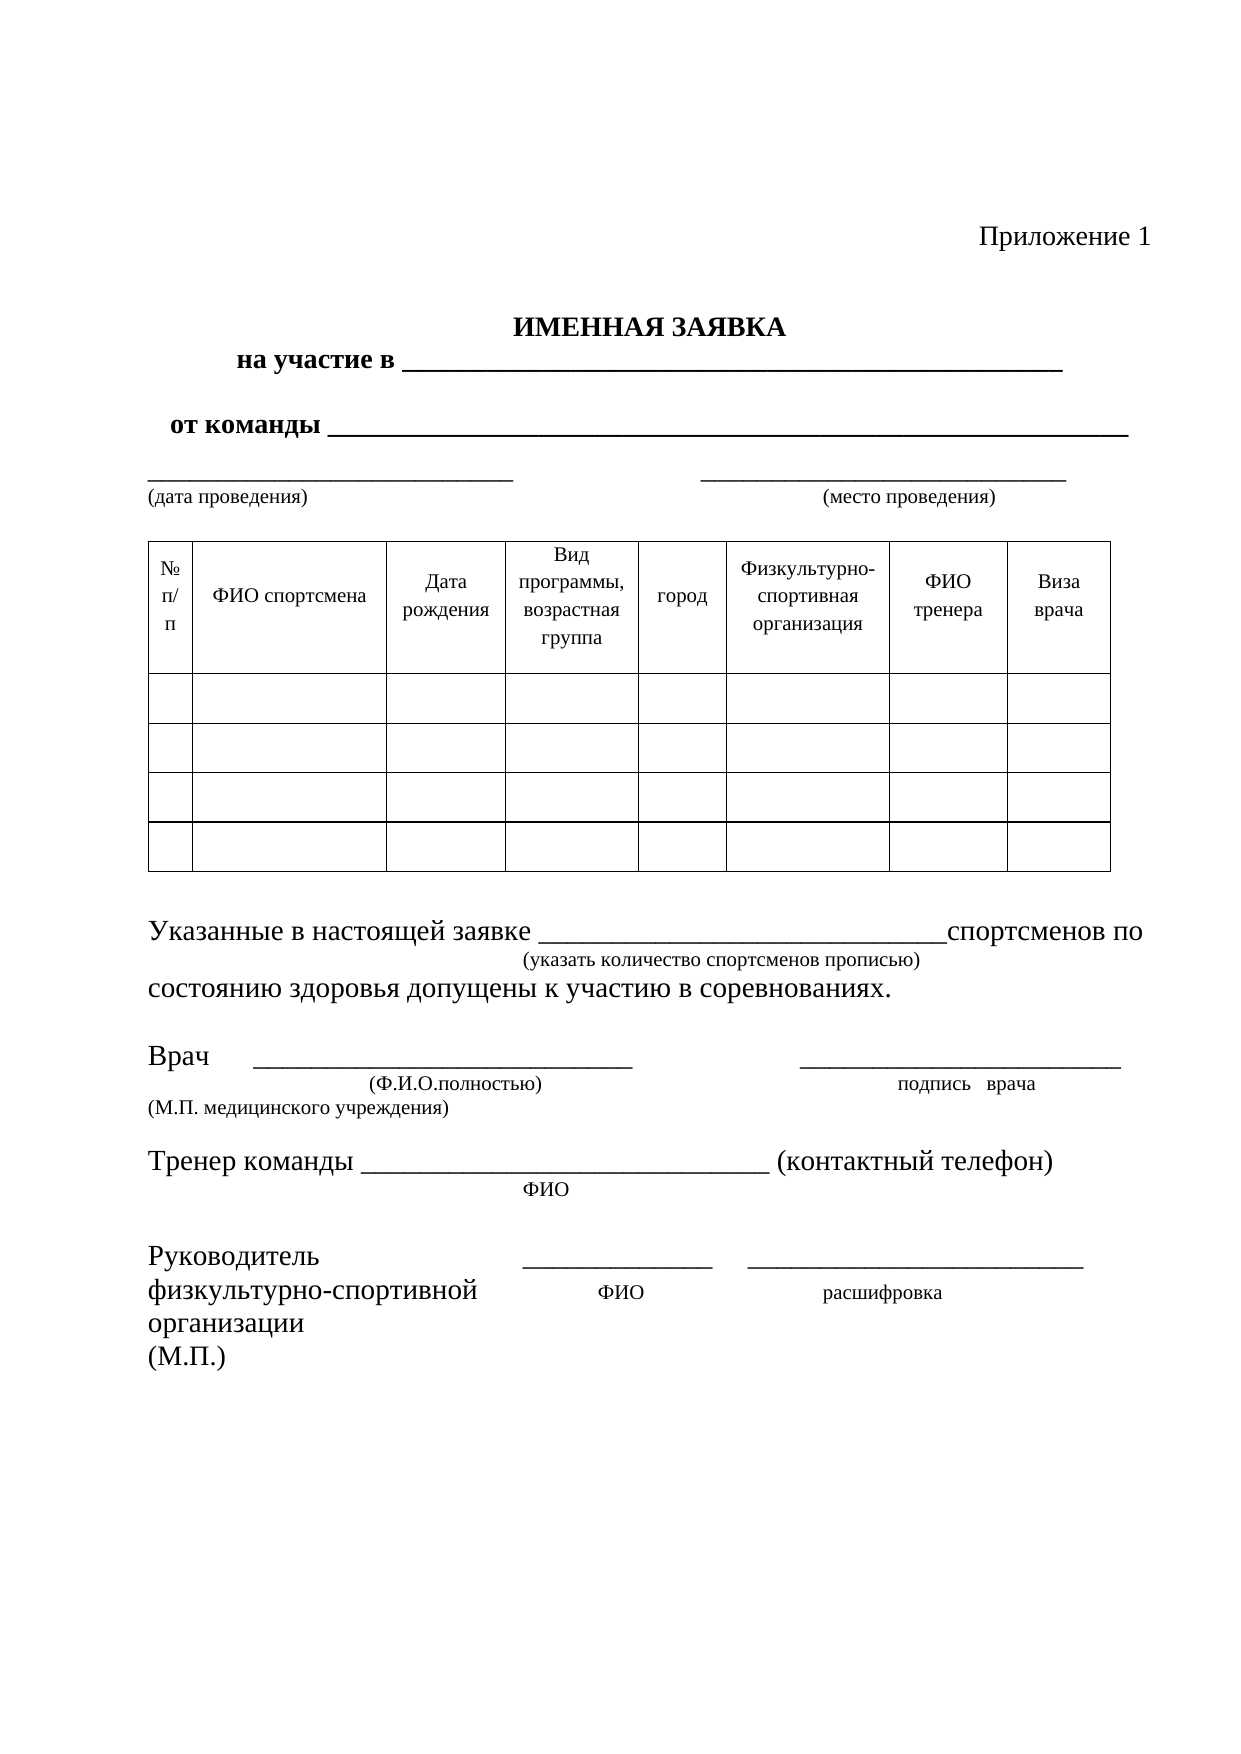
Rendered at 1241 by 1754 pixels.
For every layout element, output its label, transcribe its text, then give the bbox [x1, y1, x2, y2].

table_header ФИО спортсмена [193, 542, 386, 673]
table_header город [639, 542, 726, 673]
table_header № п/п [149, 542, 192, 673]
text состоянию здоровья допущены к участию в соревнованиях. [148, 971, 1152, 1004]
table_cell [149, 773, 192, 821]
table_cell [387, 724, 505, 772]
text (М.П.) [148, 1339, 1152, 1371]
text ИМЕННАЯ ЗАЯВКА [148, 310, 1152, 342]
table_cell [387, 773, 505, 821]
text Тренер команды ____________________________ (контактный телефон) [148, 1143, 1152, 1177]
table_cell [149, 674, 192, 722]
text __________________________ __________________________ [148, 452, 1152, 484]
table_cell [727, 773, 889, 821]
table_cell [506, 724, 638, 772]
text Приложение 1 [148, 219, 1152, 252]
text (Ф.И.О.полностью) подпись врача [295, 1071, 1152, 1095]
text Руководитель _____________ _______________________ [148, 1238, 1152, 1272]
text Указанные в настоящей заявке ____________________________спортсменов по [148, 913, 1152, 946]
table_cell [506, 674, 638, 722]
table_cell [639, 674, 726, 722]
table_cell [506, 823, 638, 871]
table_header Виза врача [1008, 542, 1110, 673]
text организации [148, 1306, 1152, 1339]
table_cell [890, 773, 1007, 821]
table_header Физкультурно-спортивная организация [727, 542, 889, 673]
table_cell [1008, 724, 1110, 772]
text от команды _________________________________________________________ [148, 407, 1152, 439]
text (дата проведения) (место проведения) [148, 484, 1152, 508]
table_cell [890, 724, 1007, 772]
text Врач __________________________ ______________________ [148, 1038, 1152, 1071]
table_cell [639, 724, 726, 772]
table_cell [506, 773, 638, 821]
table_cell [727, 674, 889, 722]
table_cell [639, 773, 726, 821]
text на участие в _______________________________________________ [148, 342, 1152, 374]
text (указать количество спортсменов прописью) [148, 946, 1152, 971]
table_cell [149, 724, 192, 772]
table_cell [727, 823, 889, 871]
table_cell [193, 724, 386, 772]
table_cell [1008, 674, 1110, 722]
text (М.П. медицинского учреждения) [148, 1095, 1152, 1119]
table_header Дата рождения [387, 542, 505, 673]
table_cell [890, 823, 1007, 871]
table_cell [387, 823, 505, 871]
table_cell [639, 823, 726, 871]
table_header Вид программы, возрастная группа [506, 542, 638, 673]
text физкультурно-спортивной ФИО расшифровка [148, 1272, 1152, 1306]
table_cell [1008, 773, 1110, 821]
table_cell [193, 823, 386, 871]
table_cell [193, 773, 386, 821]
table_cell [890, 674, 1007, 722]
text ФИО [148, 1177, 1152, 1201]
table_cell [193, 674, 386, 722]
table_cell [149, 823, 192, 871]
table_header ФИО тренера [890, 542, 1007, 673]
table_cell [727, 724, 889, 772]
table_cell [1008, 823, 1110, 871]
table_cell [387, 674, 505, 722]
